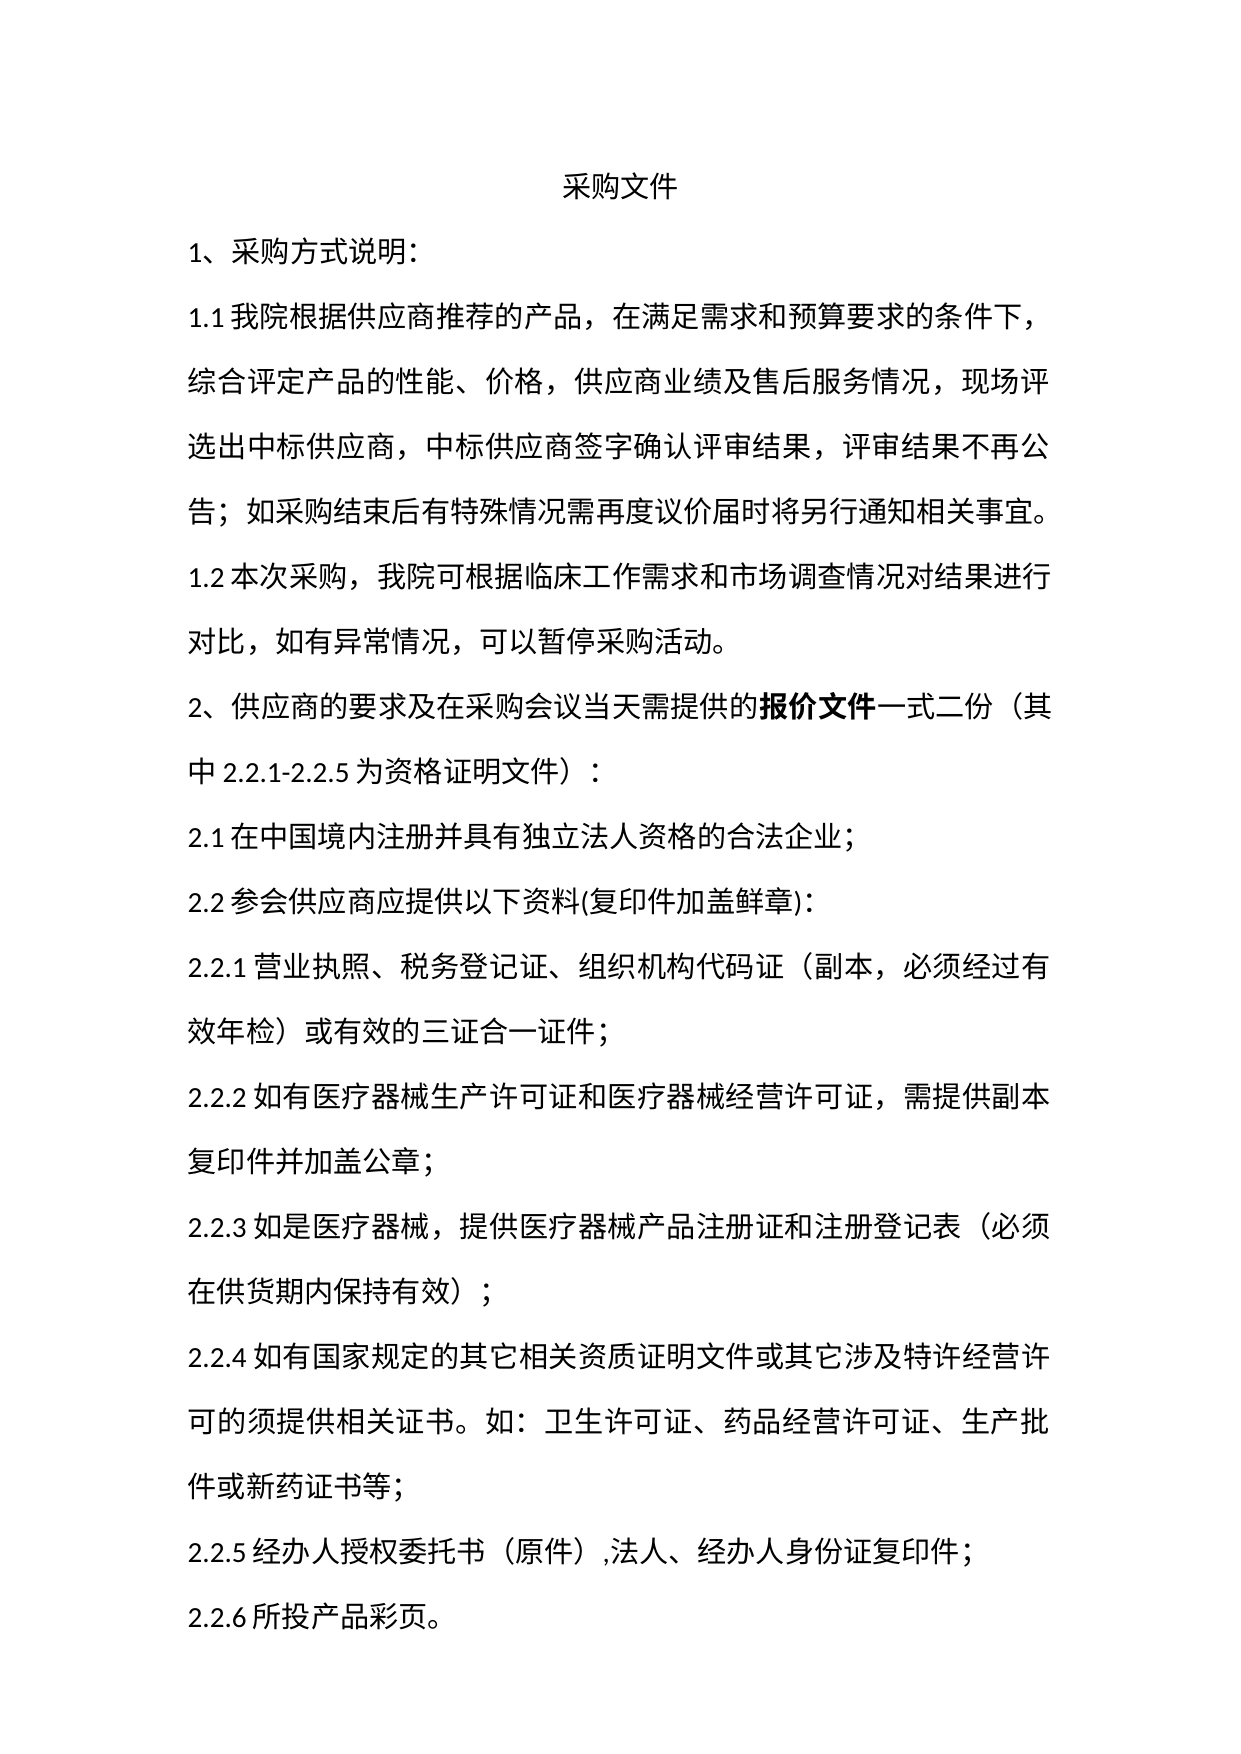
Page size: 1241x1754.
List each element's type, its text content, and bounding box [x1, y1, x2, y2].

text 2、供应商的要求及在采购会议当天需提供的报价文件一式二份（其中2.2.1-2.2.5为资格证明文件）： [187, 673, 1053, 803]
text 2.2参会供应商应提供以下资料(复印件加盖鲜章)： [187, 868, 1053, 933]
text 2.2.2如有医疗器械生产许可证和医疗器械经营许可证，需提供副本复印件并加盖公章； [187, 1063, 1053, 1193]
text 2.2.1营业执照、税务登记证、组织机构代码证（副本，必须经过有效年检）或有效的三证合一证件； [187, 933, 1053, 1063]
text 2.2.3如是医疗器械，提供医疗器械产品注册证和注册登记表（必须在供货期内保持有效）； [187, 1193, 1053, 1323]
text 1.2本次采购，我院可根据临床工作需求和市场调查情况对结果进行对比，如有异常情况，可以暂停采购活动。 [187, 543, 1053, 673]
text 采购文件 [187, 153, 1053, 218]
text 1.1我院根据供应商推荐的产品，在满足需求和预算要求的条件下，综合评定产品的性能、价格，供应商业绩及售后服务情况，现场评选出中标供应商，中标供应商签字确认评审结果，评审结果不再公告；如采购结束后有特殊情况需再度议价届时将另行通知相关事宜。 [187, 283, 1053, 543]
text 2.2.5经办人授权委托书（原件）,法人、经办人身份证复印件； [187, 1518, 1053, 1583]
text 2.2.4如有国家规定的其它相关资质证明文件或其它涉及特许经营许可的须提供相关证书。如：卫生许可证、药品经营许可证、生产批件或新药证书等； [187, 1323, 1053, 1518]
text 2.1在中国境内注册并具有独立法人资格的合法企业； [187, 803, 1053, 868]
text 1、采购方式说明： [187, 218, 1053, 283]
text 2.2.6所投产品彩页。 [187, 1583, 1053, 1648]
